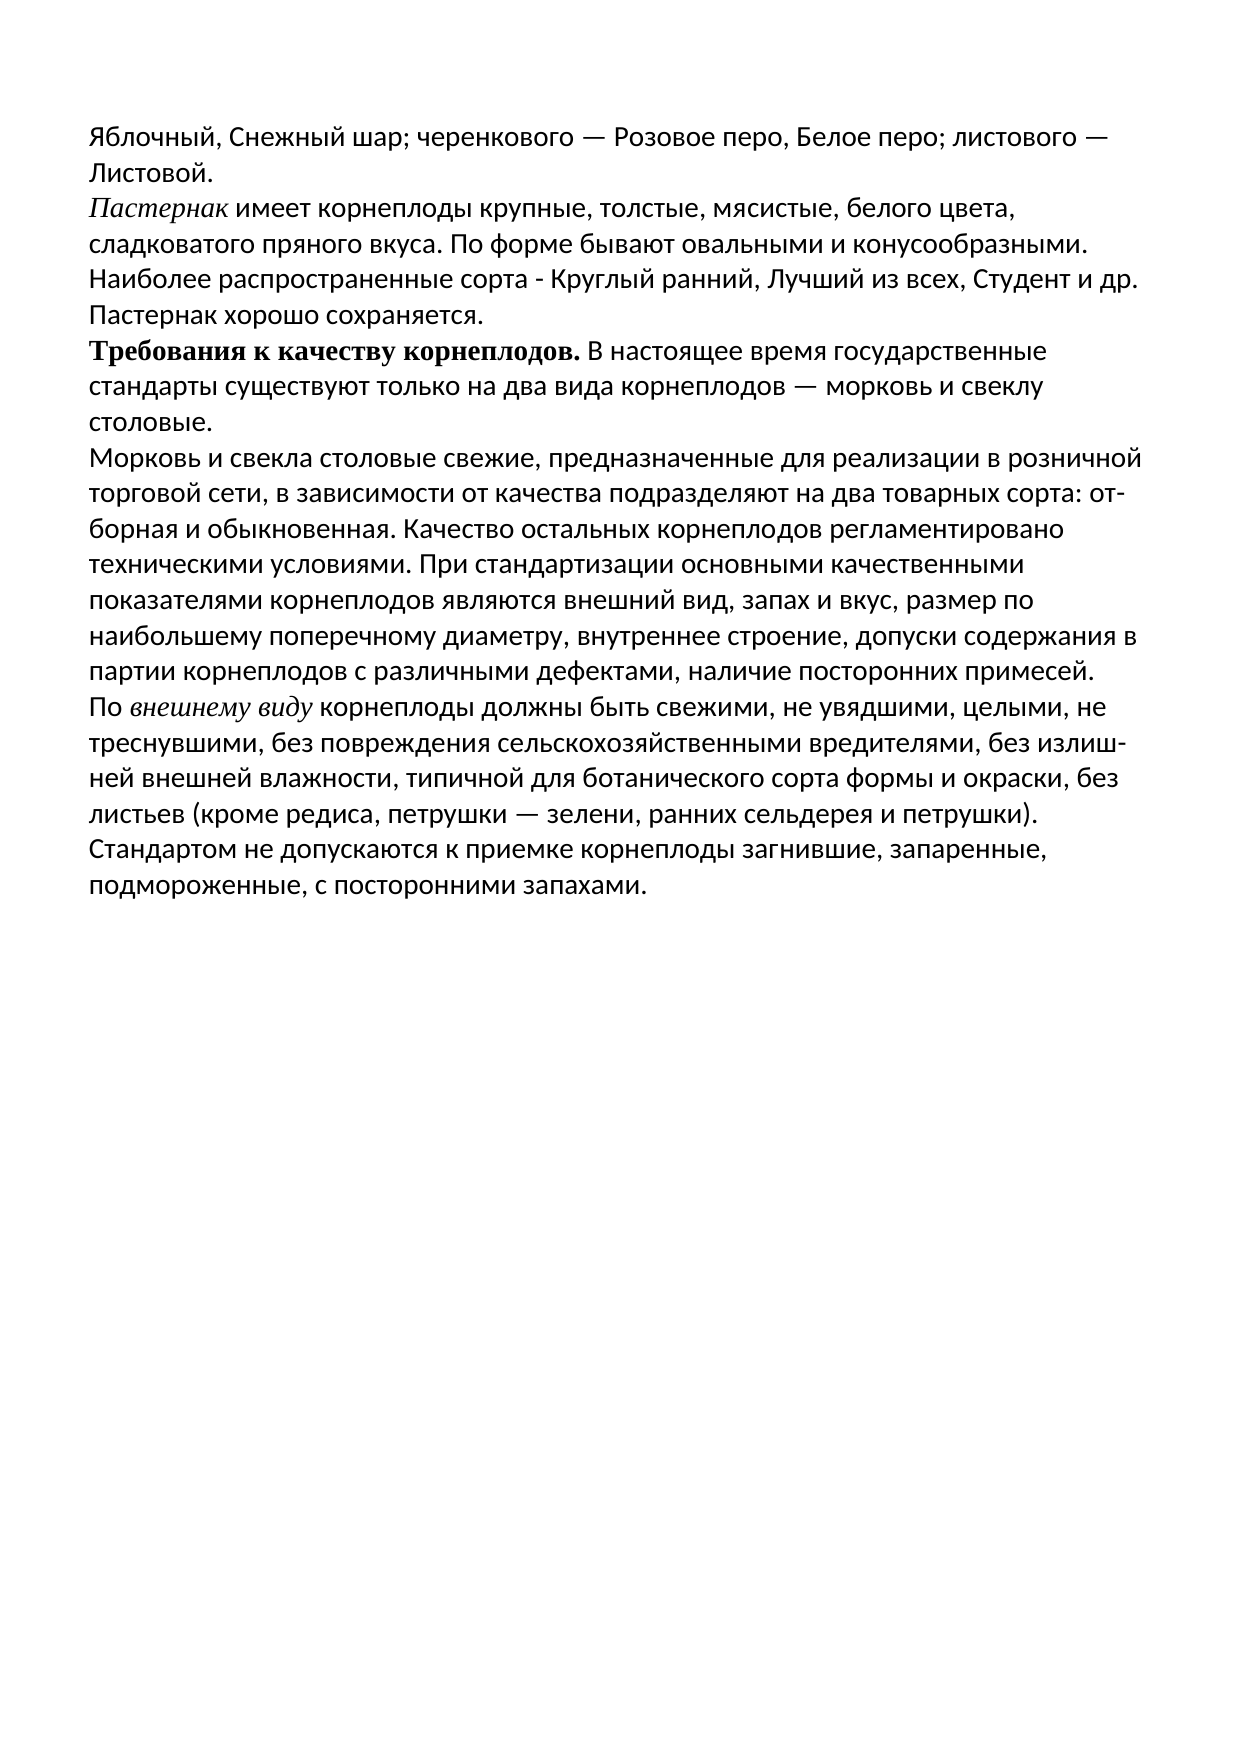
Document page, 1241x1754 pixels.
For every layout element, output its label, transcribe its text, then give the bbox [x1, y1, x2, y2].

text Морковь и свекла столовые свежие, предназначенные для реализации в розничной торговой сети, в зависимости от качества подразделяют на два товарных сорта: отборная и обыкновенная. Качество остальных корнеплодов регламентировано техническими условиями. При стандартизации основными качественными показателями корнеплодов являются внешний вид, запах и вкус, размер по наибольшему поперечному диаметру, внутреннее строение, допуски содержания в партии корнеплодов с различными дефектами, наличие посторонних примесей. [89, 439, 1152, 688]
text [89, 118, 1152, 189]
text По внешнему виду корнеплоды должны быть свежими, не увядшими, целыми, не треснувшими, без повреждения сельскохозяйственными вредителями, без излишней внешней влажности, типичной для ботанического сорта формы и окраски, без листьев (кроме редиса, петрушки — зелени, ранних сельдерея и петрушки). [89, 688, 1152, 831]
text Требования к качеству корнеплодов. В настоящее время государственные стандарты существуют только на два вида корнеплодов — морковь и свеклу столовые. [89, 332, 1152, 439]
text Стандартом не допускаются к приемке корнеплоды загнившие, запаренные, подмороженные, с посторонними запахами. [89, 831, 1152, 902]
text Пастернак имеет корнеплоды крупные, толстые, мясистые, белого цвета, сладковатого пряного вкуса. По форме бывают овальными и конусообразными. Наиболее распространенные сорта - Круглый ранний, Лучший из всех, Студент и др. Пастернак хорошо сохраняется. [89, 189, 1152, 332]
